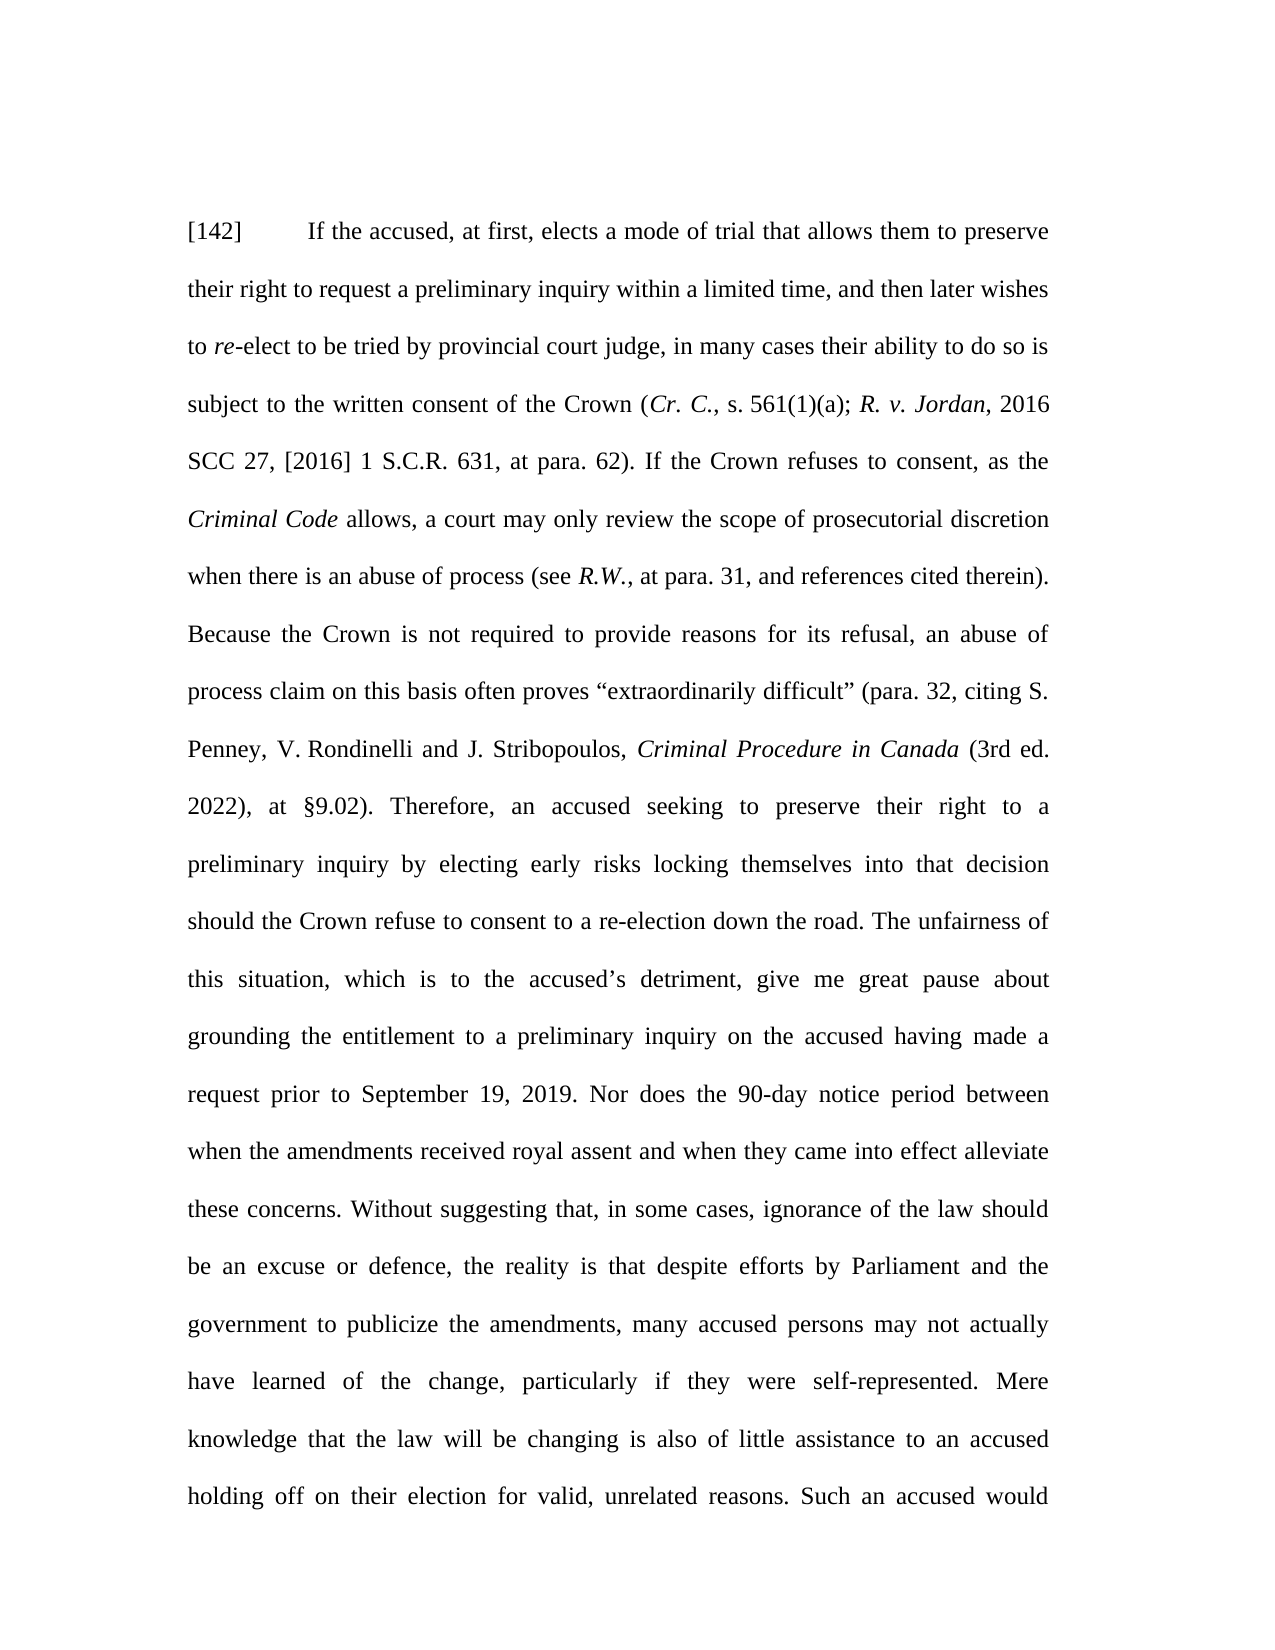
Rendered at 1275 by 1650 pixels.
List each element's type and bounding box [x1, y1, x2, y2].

text [187, 216, 1050, 1510]
